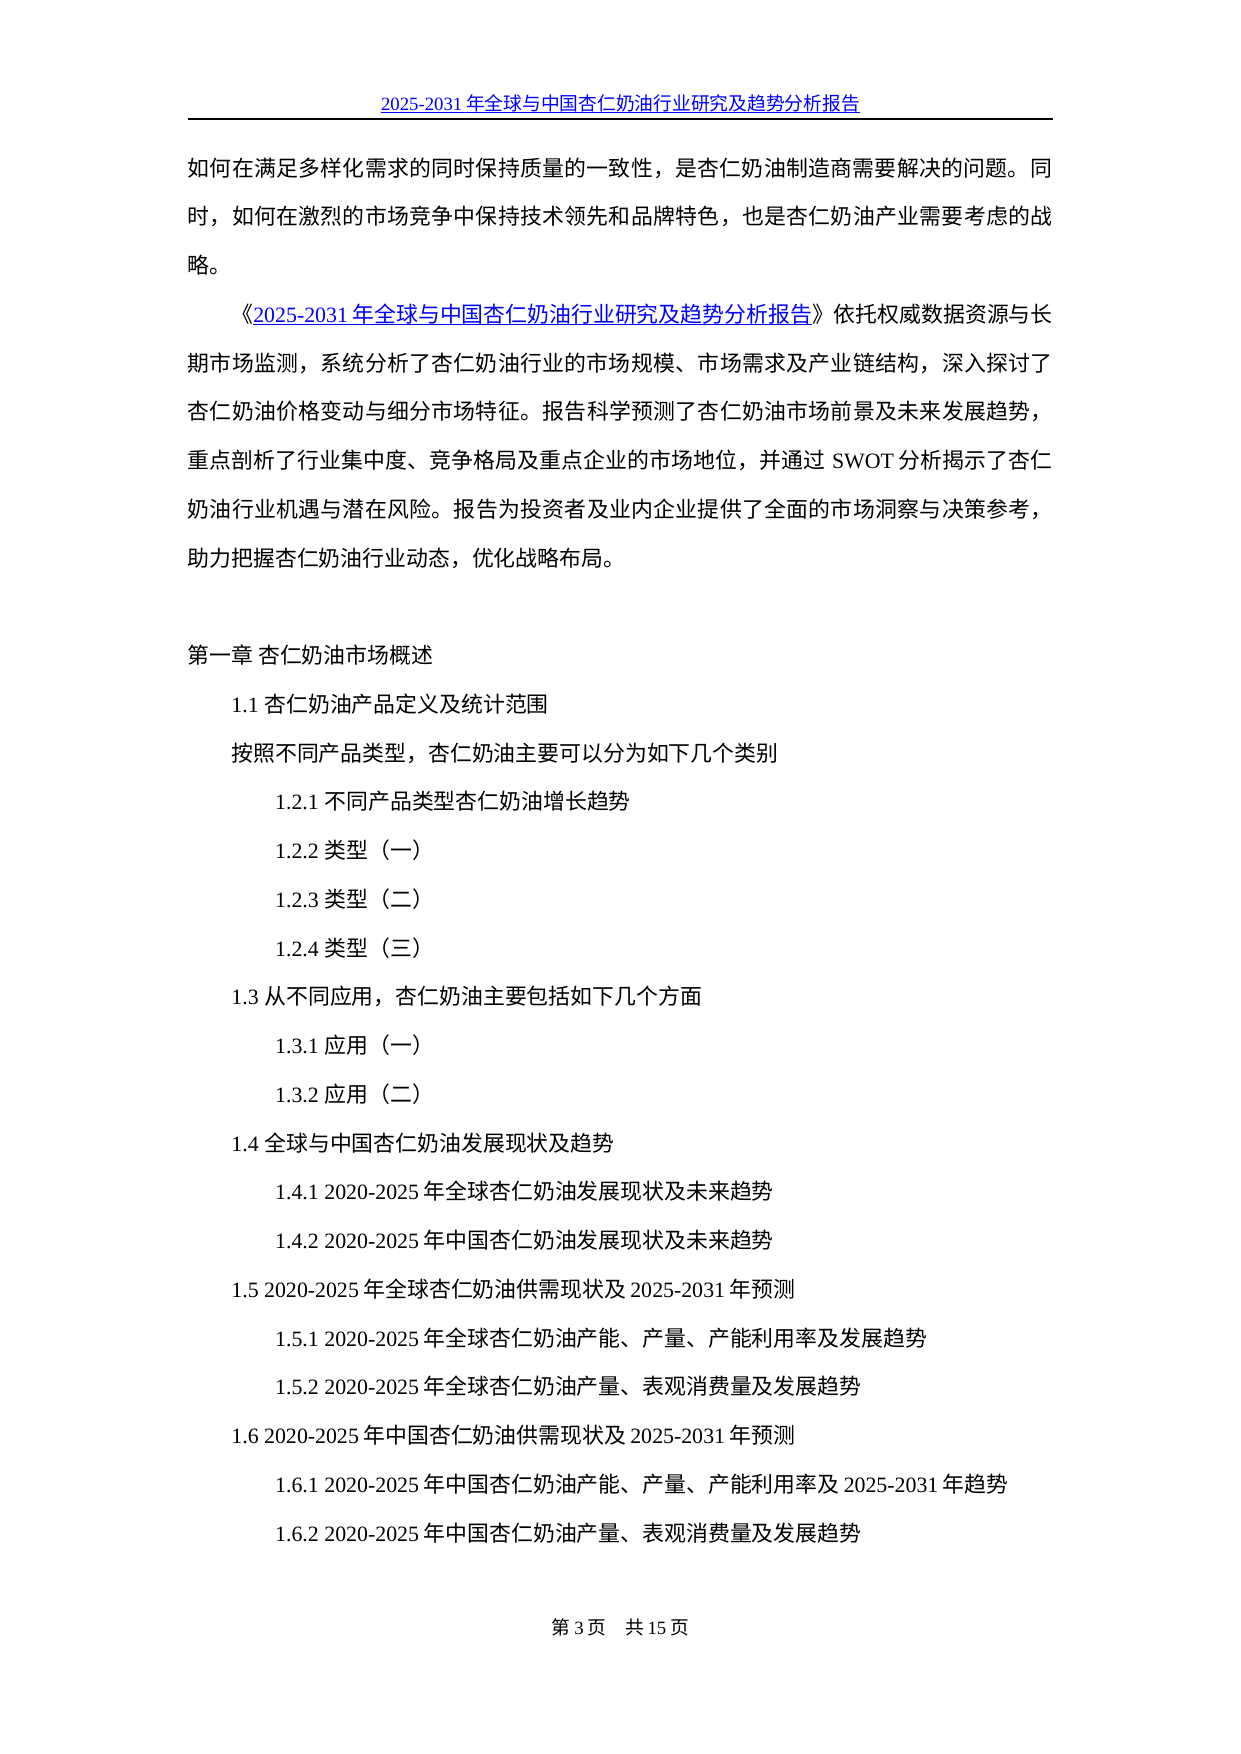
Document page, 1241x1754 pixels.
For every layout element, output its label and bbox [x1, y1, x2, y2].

text [187, 150, 1053, 1548]
